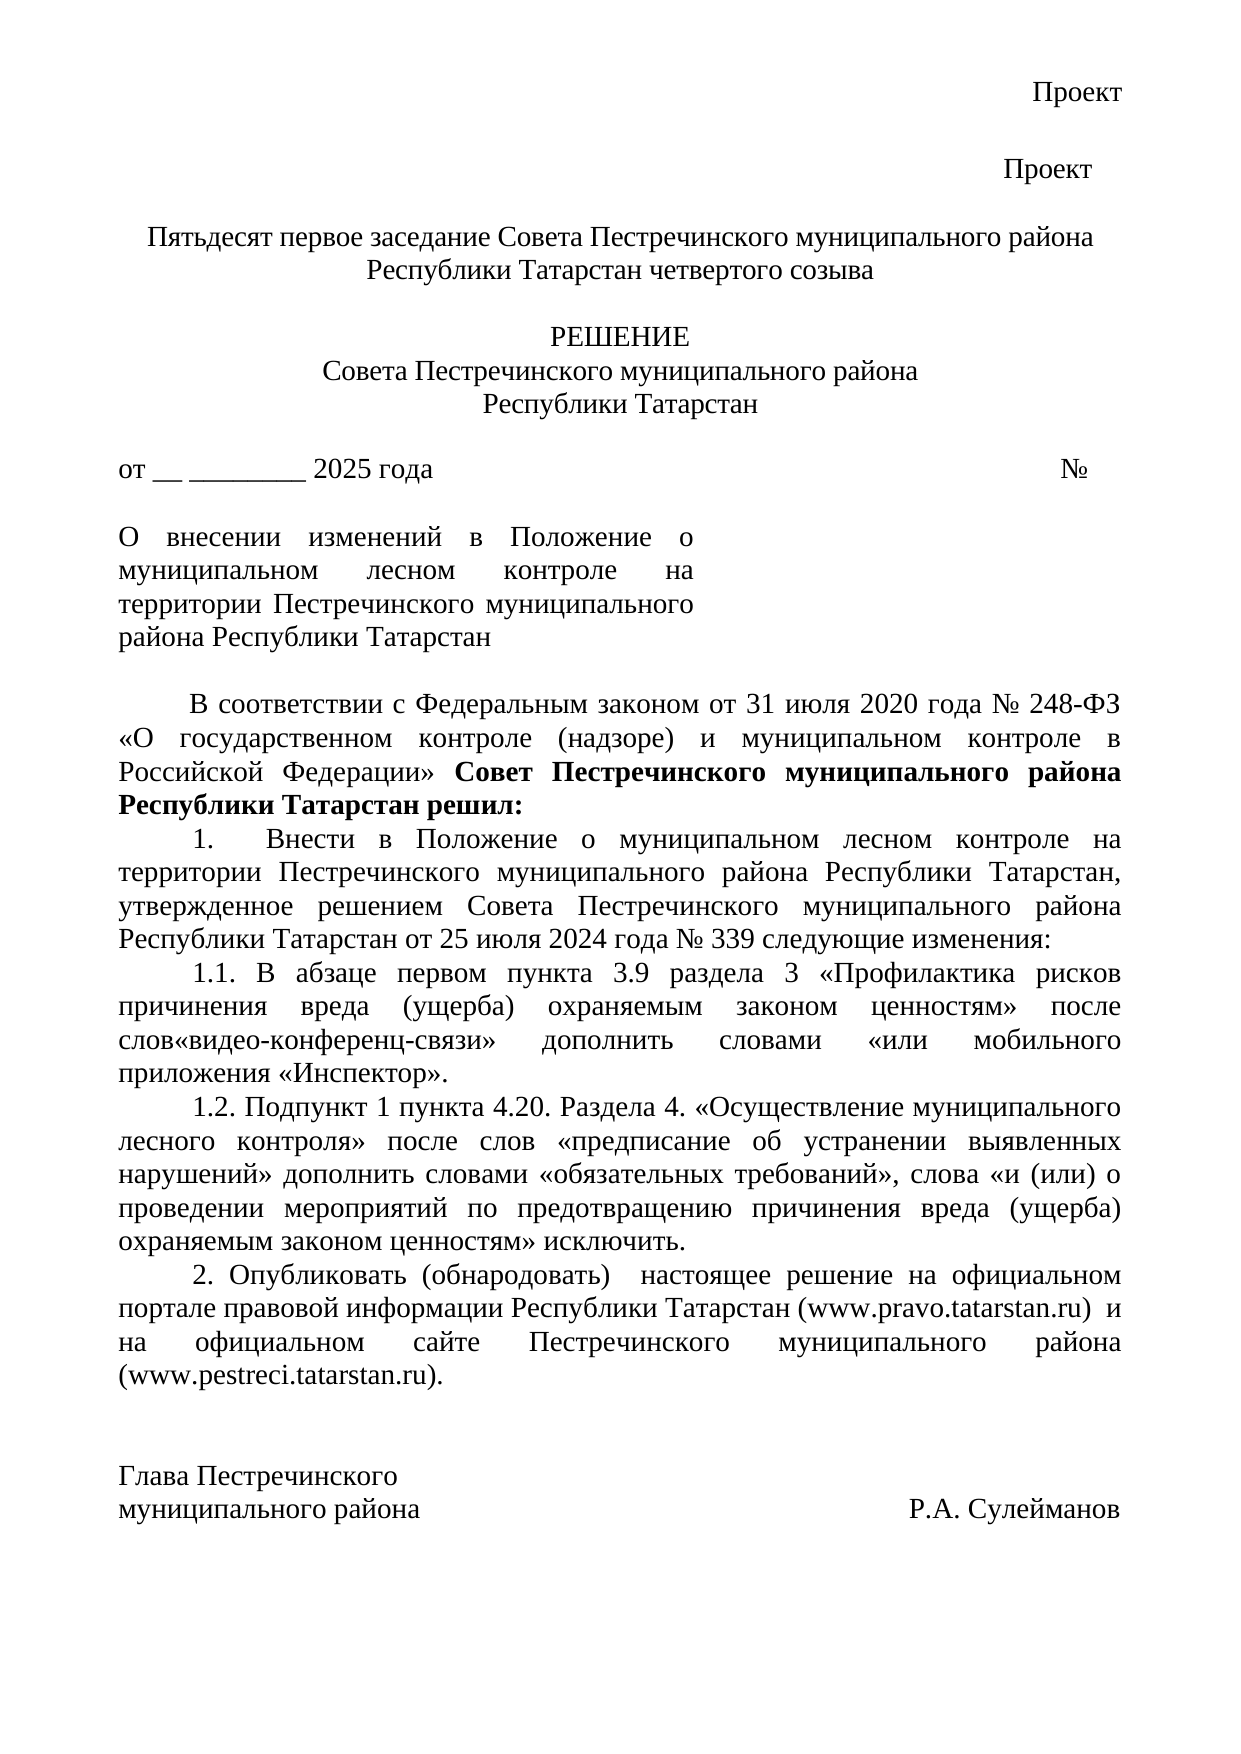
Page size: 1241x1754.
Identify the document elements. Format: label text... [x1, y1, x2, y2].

text В соответствии с Федеральным законом от 31 июля 2020 года № 248-ФЗ «О государственном контроле (надзоре) и муниципальном контроле в Российской Федерации» Совет Пестречинского муниципального района Республики Татарстан решил: [118, 687, 1122, 821]
text Проект [118, 152, 1122, 185]
text муниципального района Р.А. Сулейманов [118, 1492, 1122, 1525]
text Глава Пестречинского [118, 1458, 1122, 1492]
text Республики Татарстан четвертого созыва [118, 252, 1122, 286]
text Совета Пестречинского муниципального района [118, 353, 1122, 386]
text Пятьдесят первое заседание Совета Пестречинского муниципального района [118, 219, 1122, 252]
text от __ ________ 2025 года № [118, 453, 1093, 485]
text 1.1. В абзаце первом пункта 3.9 раздела 3 «Профилактика рисков причинения вреда (ущерба) охраняемым законом ценностям» после слов«видео-конференц-связи» дополнить словами «или мобильного приложения «Инспектор». [118, 955, 1122, 1089]
text О внесении изменений в Положение о муниципальном лесном контроле на территории Пестречинского муниципального района Республики Татарстан [118, 519, 694, 653]
text 1.2. Подпункт 1 пункта 4.20. Раздела 4. «Осуществление муниципального лесного контроля» после слов «предписание об устранении выявленных нарушений» дополнить словами «обязательных требований», слова «и (или) о проведении мероприятий по предотвращению причинения вреда (ущерба) охраняемым законом ценностям» исключить. [118, 1089, 1122, 1257]
text РЕШЕНИЕ [118, 319, 1122, 353]
text 2. Опубликовать (обнародовать) настоящее решение на официальном портале правовой информации Республики Татарстан (www.pravo.tatarstan.ru) и на официальном сайте Пестречинского муниципального района (www.pestreci.tatarstan.ru). [118, 1257, 1122, 1391]
text Республики Татарстан [118, 386, 1122, 420]
list Внести в Положение о муниципальном лесном контроле на территории Пестречинского муниципального района Республики Татарстан, утвержденное решением Совета Пестречинского муниципального района Республики Татарстан от 25 июля 2024 года № 339 следующие изменения: [118, 821, 1122, 955]
